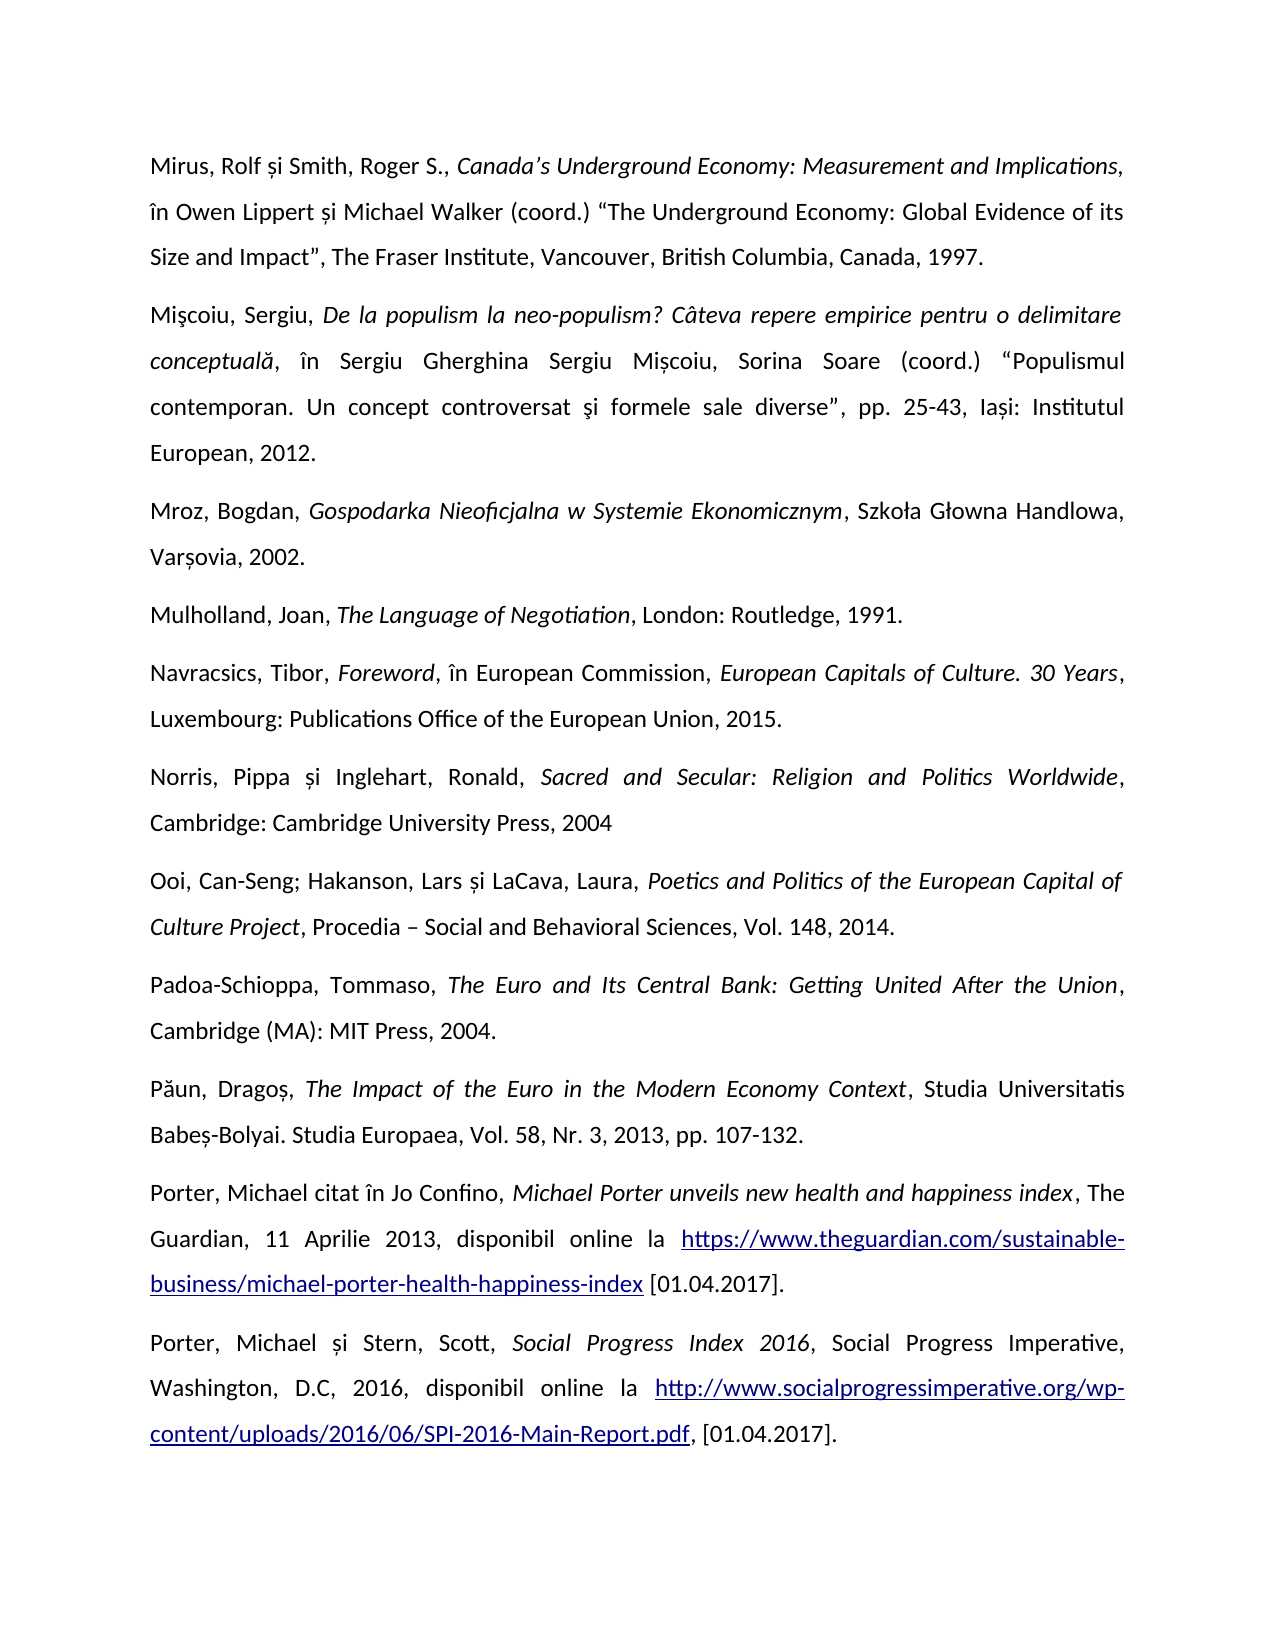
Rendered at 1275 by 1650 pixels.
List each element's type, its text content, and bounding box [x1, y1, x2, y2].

text Mroz, Bogdan, Gospodarka Nieoficjalna w Systemie Ekonomicznym, Szkoła Głowna Handlowa, Varșovia, 2002. [150, 495, 1125, 571]
text Mulholland, Joan, The Language of Negotiation, London: Routledge, 1991. [150, 599, 1125, 629]
text Porter, Michael citat în Jo Confino, Michael Porter unveils new health and happiness index, The Guardian, 11 Aprilie 2013, disponibil online la https://www.theguardian.com/sustainable-business/michael-porter-health-happiness-index [01.04.2017]. [150, 1177, 1125, 1299]
text Navracsics, Tibor, Foreword, în European Commission, European Capitals of Culture. 30 Years, Luxembourg: Publications Office of the European Union, 2015. [150, 657, 1125, 733]
text Ooi, Can-Seng; Hakanson, Lars și LaCava, Laura, Poetics and Politics of the European Capital of Culture Project, Procedia – Social and Behavioral Sciences, Vol. 148, 2014. [150, 865, 1125, 941]
text Mişcoiu, Sergiu, De la populism la neo-populism? Câteva repere empirice pentru o delimitare conceptuală, în Sergiu Gherghina Sergiu Mișcoiu, Sorina Soare (coord.) “Populismul contemporan. Un concept controversat şi formele sale diverse”, pp. 25-43, Iași: Institutul European, 2012. [150, 300, 1125, 467]
text Norris, Pippa și Inglehart, Ronald, Sacred and Secular: Religion and Politics Worldwide, Cambridge: Cambridge University Press, 2004 [150, 761, 1125, 837]
text Porter, Michael și Stern, Scott, Social Progress Index 2016, Social Progress Imperative, Washington, D.C, 2016, disponibil online la http://www.socialprogressimperative.org/wp-content/uploads/2016/06/SPI-2016-Main-Report.pdf, [01.04.2017]. [150, 1327, 1125, 1449]
text Padoa-Schioppa, Tommaso, The Euro and Its Central Bank: Getting United After the Union, Cambridge (MA): MIT Press, 2004. [150, 969, 1125, 1045]
text Păun, Dragoș, The Impact of the Euro in the Modern Economy Context, Studia Universitatis Babeș-Bolyai. Studia Europaea, Vol. 58, Nr. 3, 2013, pp. 107-132. [150, 1073, 1125, 1149]
text Mirus, Rolf și Smith, Roger S., Canada’s Underground Economy: Measurement and Implications, în Owen Lippert și Michael Walker (coord.) “The Underground Economy: Global Evidence of its Size and Impact”, The Fraser Institute, Vancouver, British Columbia, Canada, 1997. [150, 150, 1125, 272]
